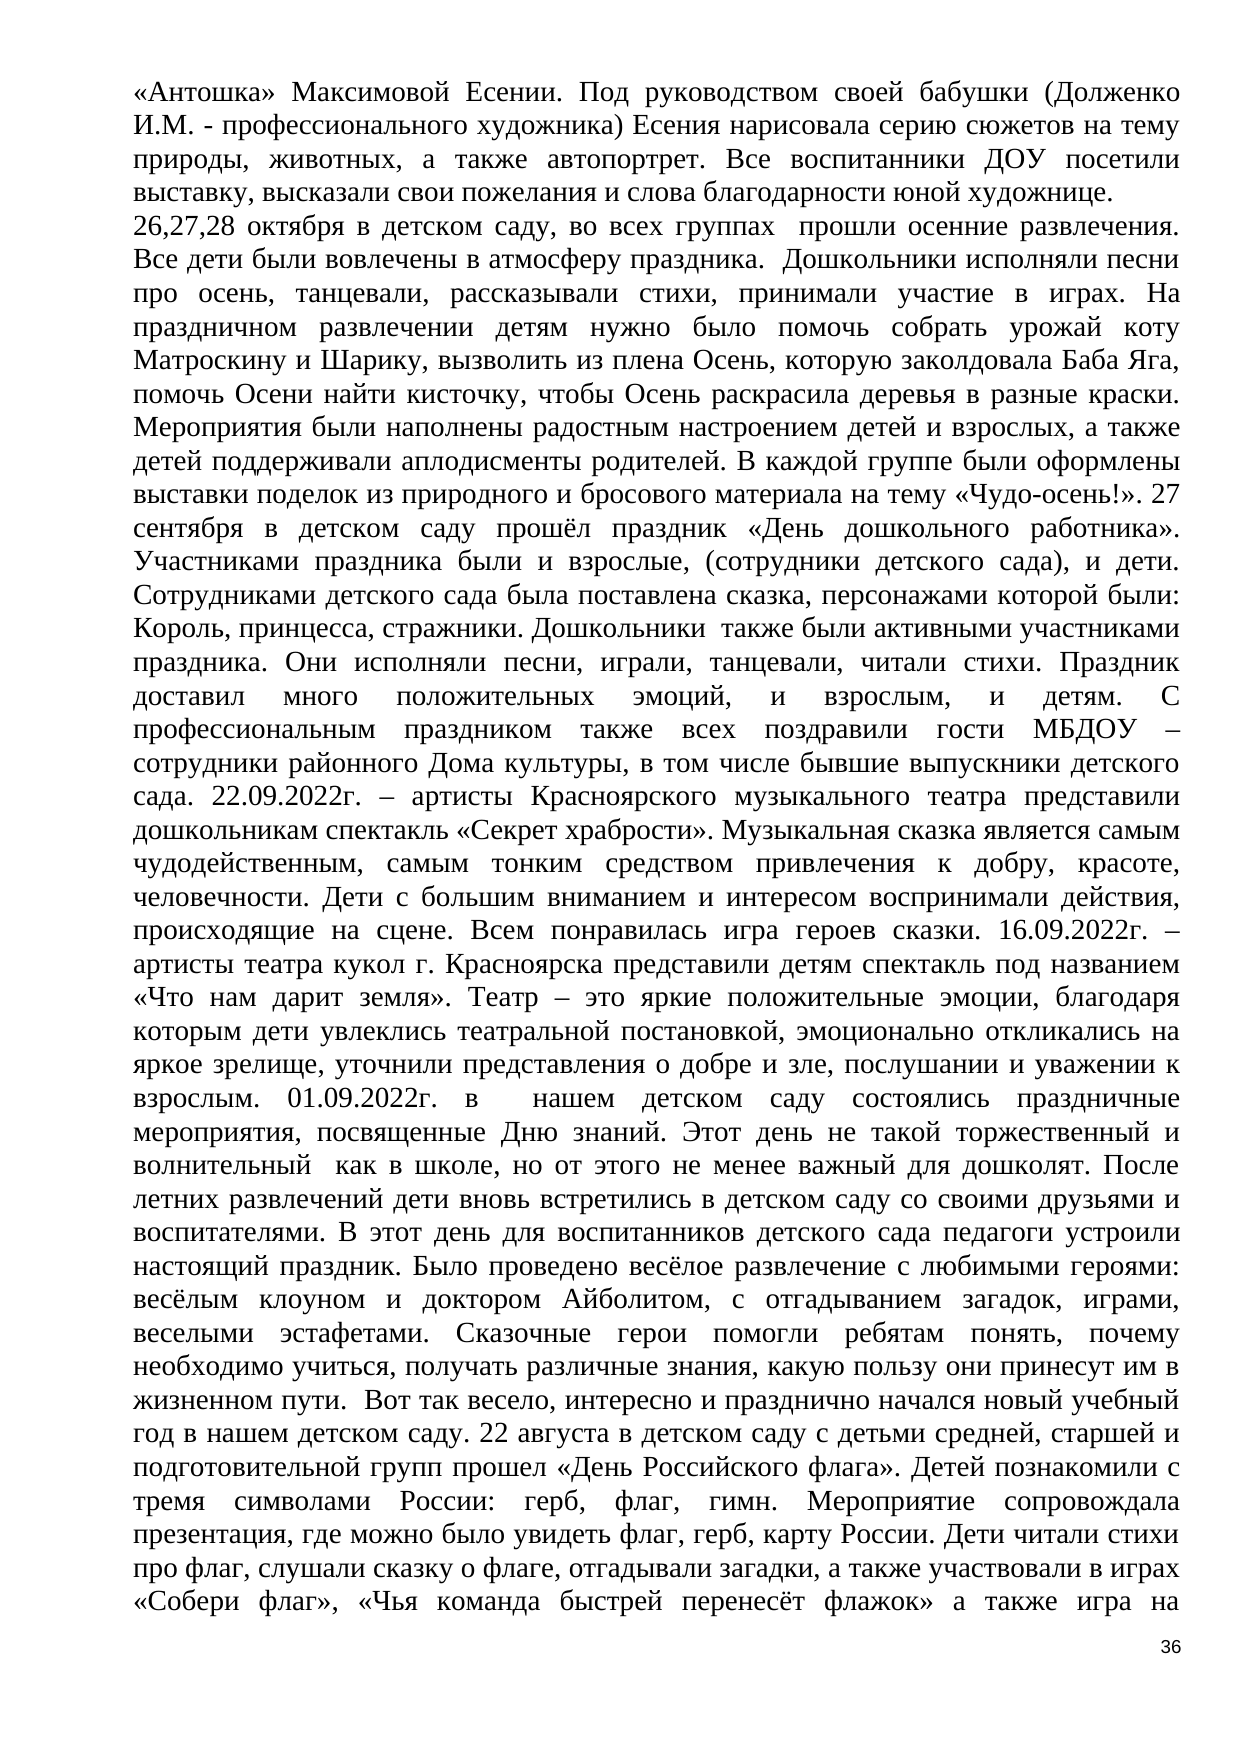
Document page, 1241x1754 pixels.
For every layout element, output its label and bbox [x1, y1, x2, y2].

text [133, 208, 1181, 1617]
text [133, 74, 1181, 208]
